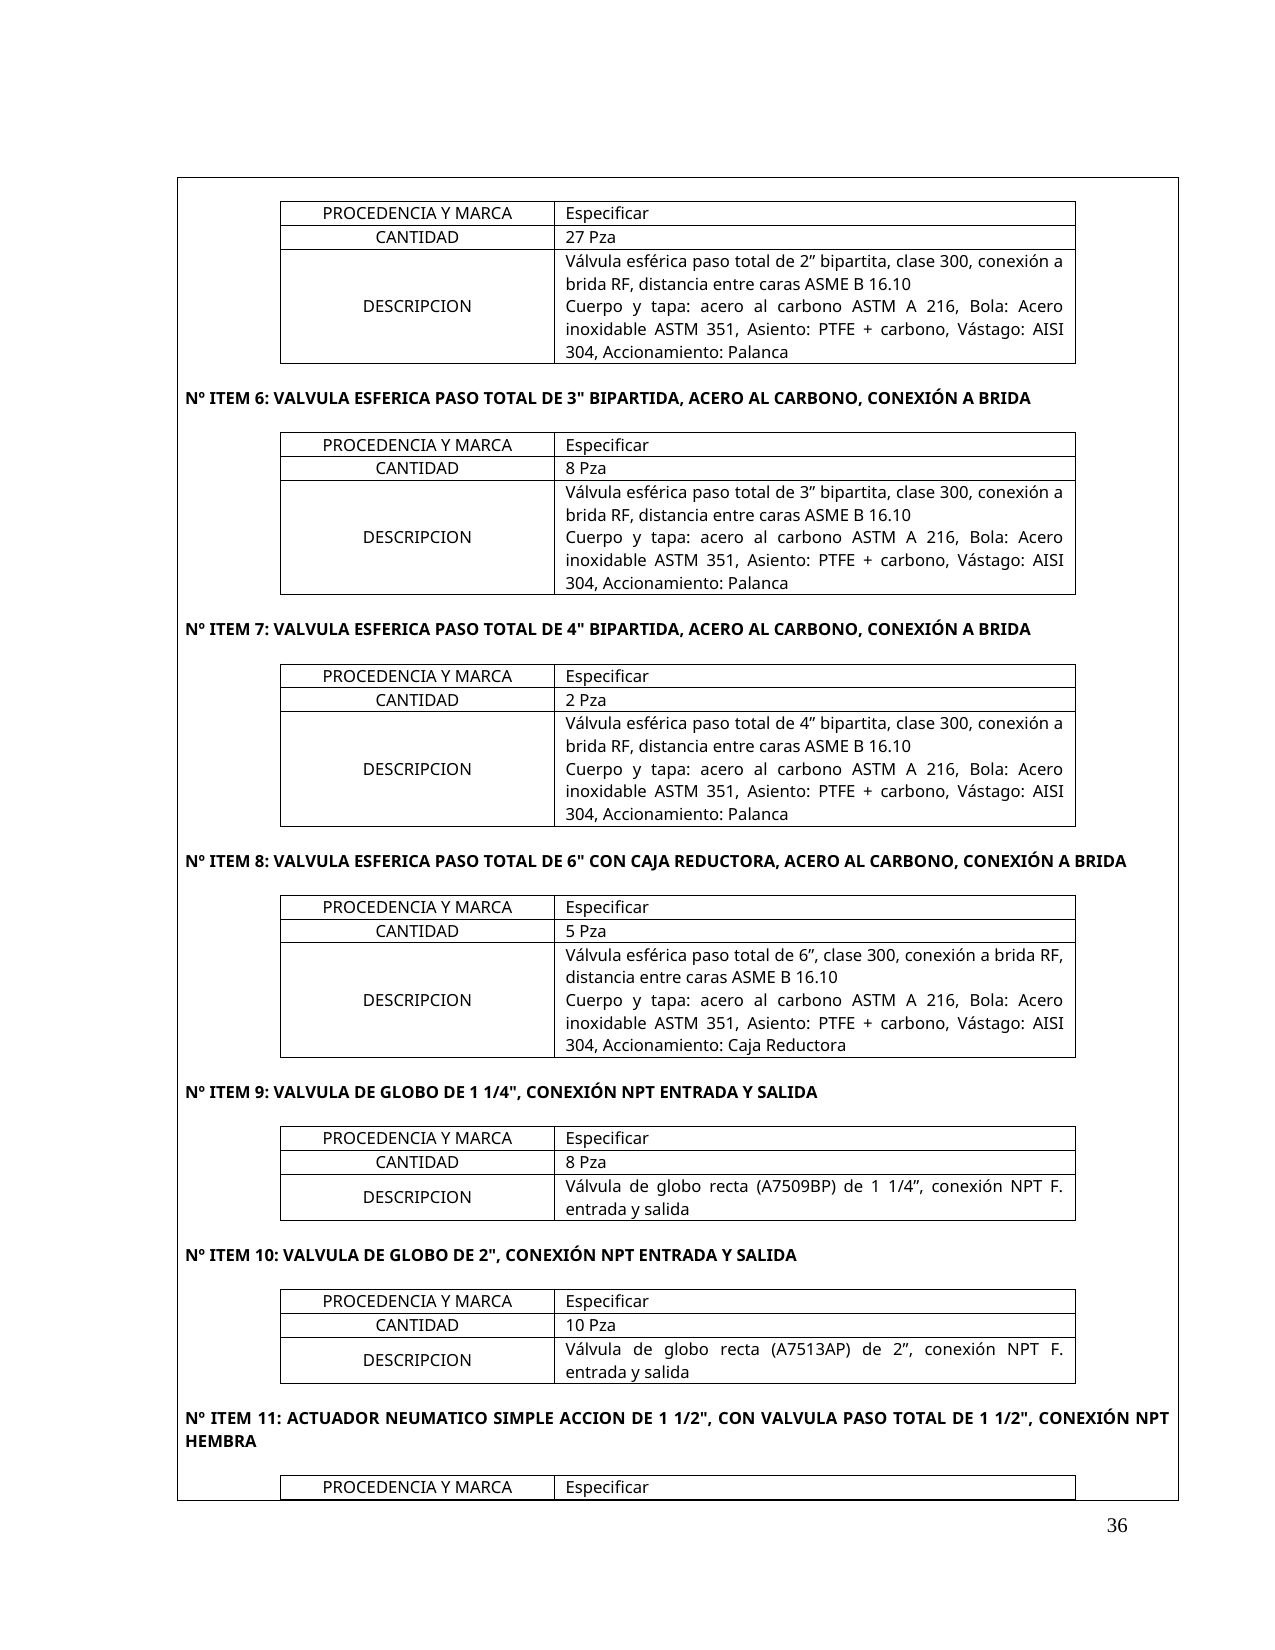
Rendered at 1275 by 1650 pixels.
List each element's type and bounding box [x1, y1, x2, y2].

table_cell [178, 178, 1178, 1500]
